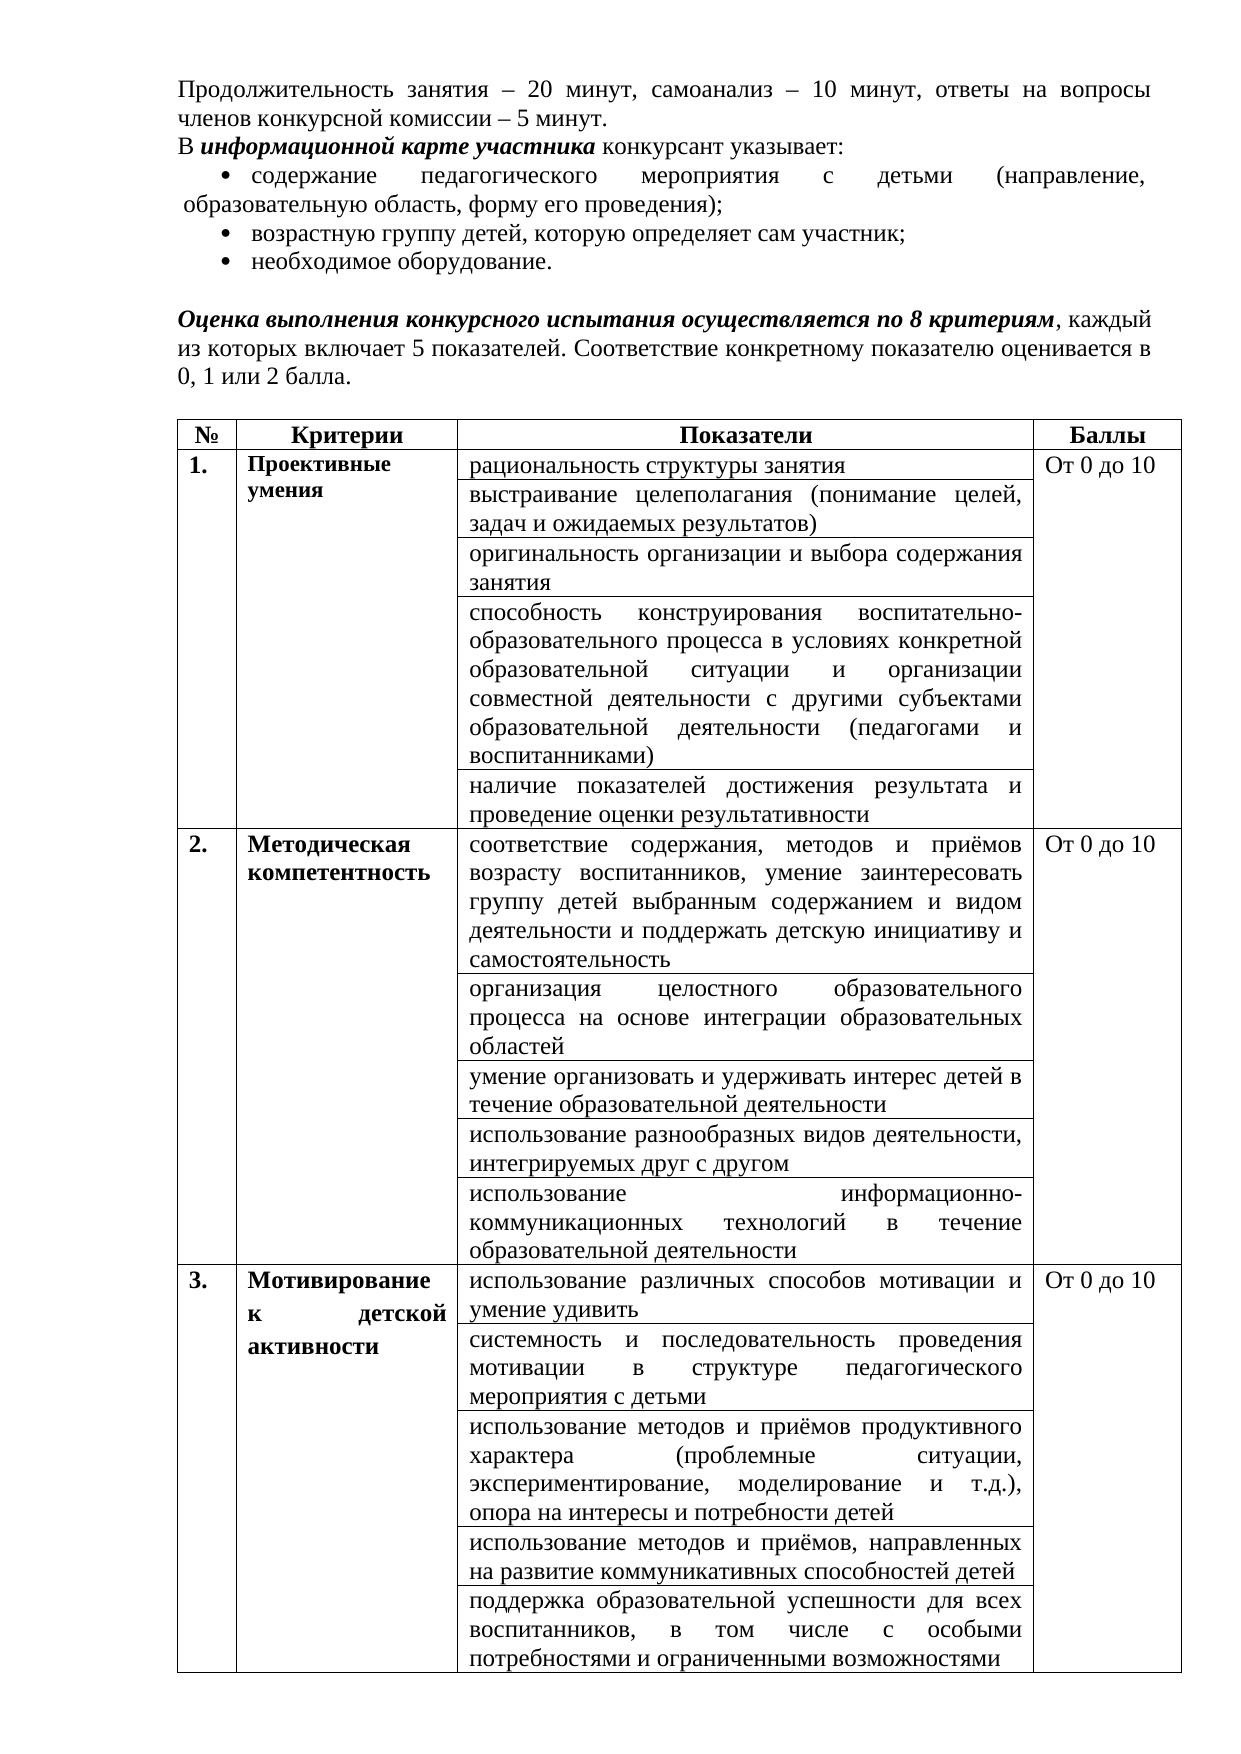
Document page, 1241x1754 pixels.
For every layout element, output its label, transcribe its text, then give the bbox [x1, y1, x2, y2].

table_cell использование различных способов мотивации и умение удивить [458, 1265, 1033, 1323]
table_cell От 0 до 10 [1034, 1265, 1181, 1672]
text В информационной карте участника конкурсант указывает: [177, 131, 1152, 160]
table_cell использование информационно-коммуникационных технологий в течение образовательной деятельности [458, 1178, 1033, 1264]
text Оценка выполнения конкурсного испытания осуществляется по 8 критериям, каждый из которых включает 5 показателей. Соответствие конкретному показателю оценивается в 0, 1 или 2 балла. [177, 304, 1152, 390]
table_cell От 0 до 10 [1034, 829, 1181, 1264]
table_cell организация целостного образовательного процесса на основе интеграции образовательных областей [458, 974, 1033, 1060]
table_cell выстраивание целеполагания (понимание целей, задач и ожидаемых результатов) [458, 480, 1033, 537]
table_cell 3. [178, 1265, 236, 1672]
table_cell использование методов и приёмов продуктивного характера (проблемные ситуации, экспериментирование, моделирование и т.д.), опора на интересы и потребности детей [458, 1411, 1033, 1526]
table_header Баллы [1034, 420, 1181, 449]
table_header № [178, 420, 236, 449]
list возрастную группу детей, которую определяет сам участник; [183, 218, 1146, 246]
table_cell оригинальность организации и выбора содержания занятия [458, 538, 1033, 596]
table_cell наличие показателей достижения результата и проведение оценки результативности [458, 770, 1033, 828]
table_header Критерии [237, 420, 457, 449]
table_cell системность и последовательность проведения мотивации в структуре педагогического мероприятия с детьми [458, 1324, 1033, 1410]
text Продолжительность занятия – 20 минут, самоанализ – 10 минут, ответы на вопросы членов конкурсной комиссии – 5 минут. [177, 74, 1152, 131]
table_cell 2. [178, 829, 236, 1264]
table_cell соответствие содержания, методов и приёмов возрасту воспитанников, умение заинтересовать группу детей выбранным содержанием и видом деятельности и поддержать детскую инициативу и самостоятельность [458, 829, 1033, 972]
table_cell способность конструирования воспитательно-образовательного процесса в условиях конкретной образовательной ситуации и организации совместной деятельности с другими субъектами образовательной деятельности (педагогами и воспитанниками) [458, 597, 1033, 769]
table_cell использование методов и приёмов, направленных на развитие коммуникативных способностей детей [458, 1527, 1033, 1584]
table_cell 1. [178, 450, 236, 828]
table_cell Проективные умения [237, 450, 457, 828]
list содержание педагогического мероприятия с детьми (направление, образовательную область, форму его проведения); [183, 160, 1146, 218]
table_cell поддержка образовательной успешности для всех воспитанников, в том числе с особыми потребностями и ограниченными возможностями [458, 1586, 1033, 1672]
table_cell Методическая компетентность [237, 829, 457, 1264]
list необходимое оборудование. [183, 246, 1146, 275]
table_cell использование разнообразных видов деятельности, интегрируемых друг с другом [458, 1119, 1033, 1177]
table_cell рациональность структуры занятия [458, 450, 1033, 478]
table_cell Мотивирование к детской активности [237, 1265, 457, 1672]
table_header Показатели [458, 420, 1033, 449]
table_cell От 0 до 10 [1034, 450, 1181, 828]
table_cell умение организовать и удерживать интерес детей в течение образовательной деятельности [458, 1061, 1033, 1118]
